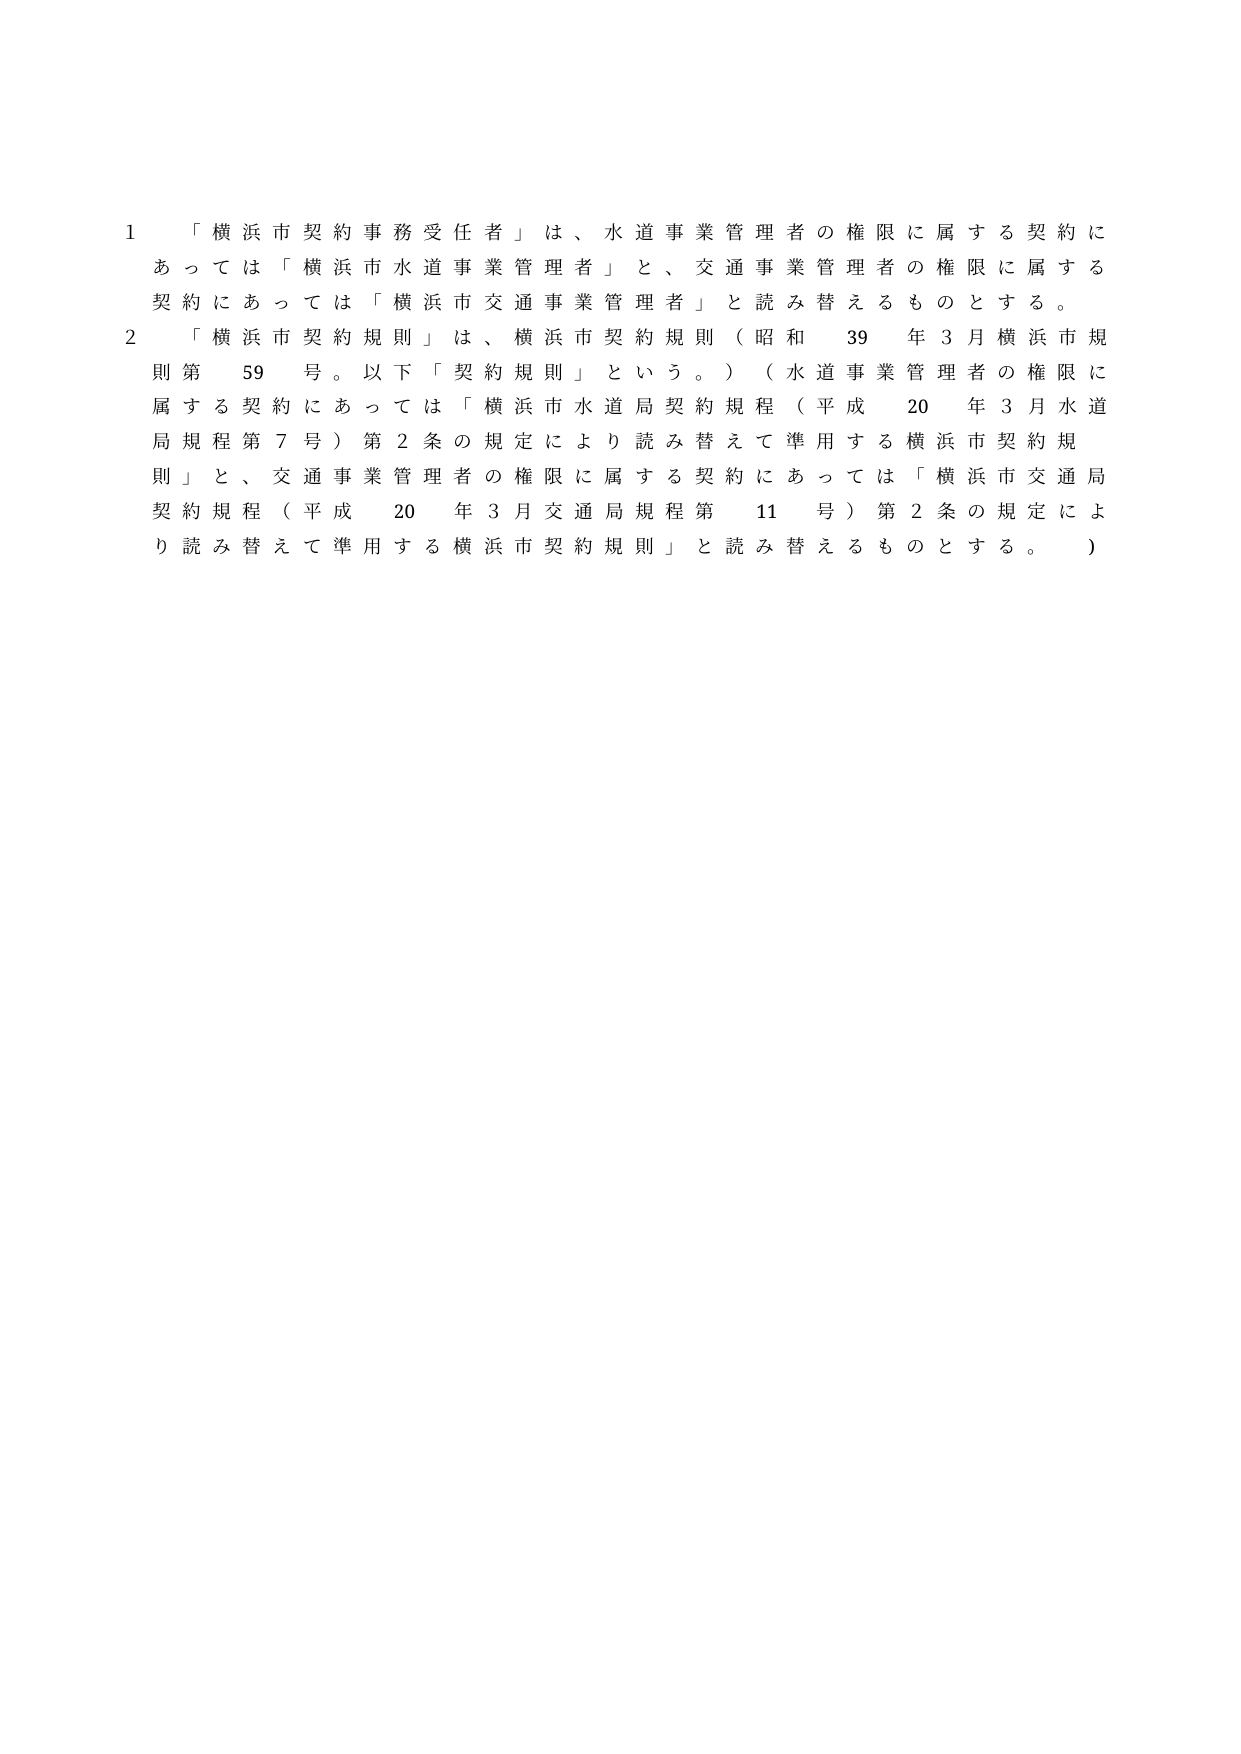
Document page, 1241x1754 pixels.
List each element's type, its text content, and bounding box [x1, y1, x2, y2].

text １ 「横浜市契約事務受任者」は、水道事業管理者の権限に属する契約にあっては「横浜市水道事業管理者」と、交通事業管理者の権限に属する契約にあっては「横浜市交通事業管理者」と読み替えるものとする。 [122, 214, 1118, 319]
text ２ 「横浜市契約規則」は、横浜市契約規則（昭和39年３月横浜市規則第59号。以下「契約規則」という。）（水道事業管理者の権限に属する契約にあっては「横浜市水道局契約規程（平成20年３月水道局規程第７号）第２条の規定により読み替えて準用する横浜市契約規則」と、交通事業管理者の権限に属する契約にあっては「横浜市交通局契約規程（平成20年３月交通局規程第11号）第２条の規定により読み替えて準用する横浜市契約規則」と読み替えるものとする。) [122, 319, 1118, 563]
